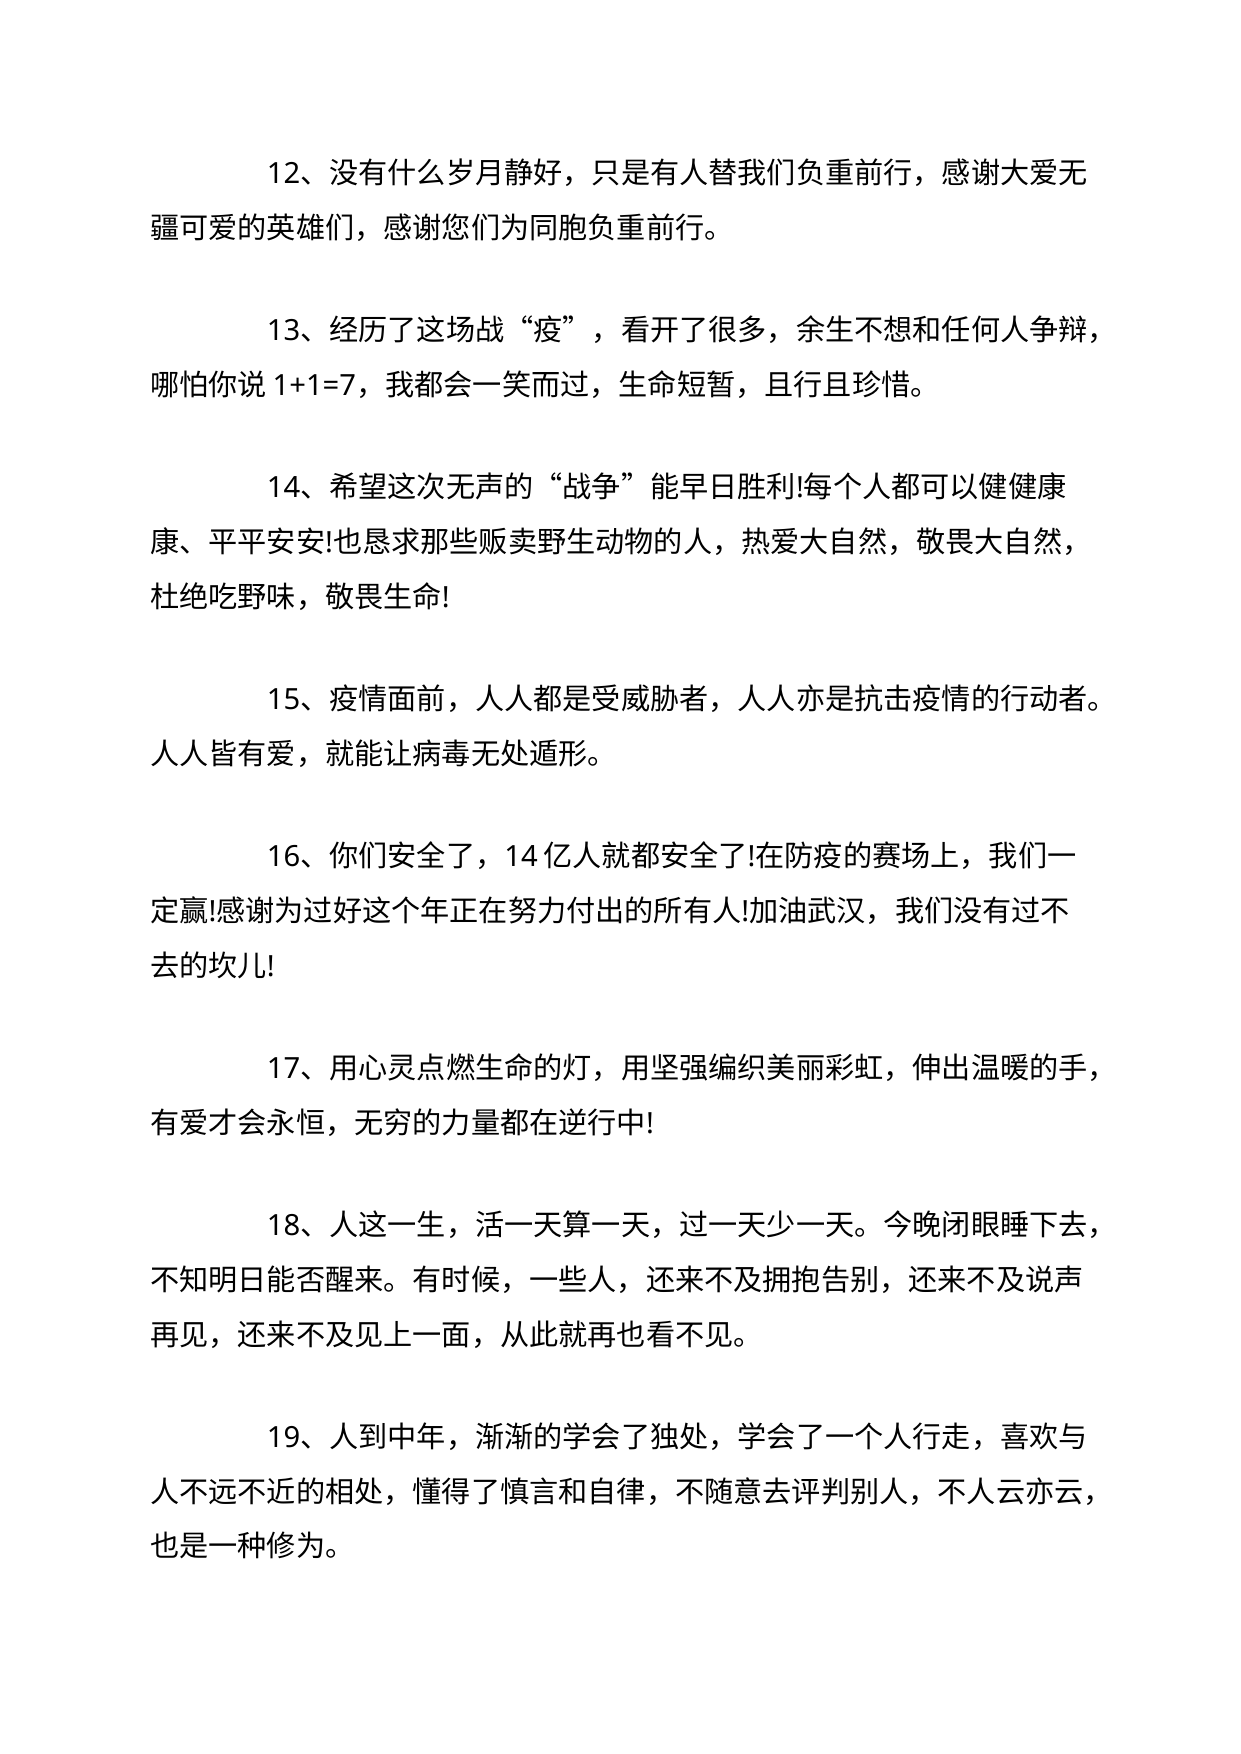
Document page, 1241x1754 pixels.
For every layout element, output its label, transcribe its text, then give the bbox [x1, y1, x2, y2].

text 14、希望这次无声的“战争”能早日胜利!每个人都可以健健康康、平平安安!也恳求那些贩卖野生动物的人，热爱大自然，敬畏大自然，杜绝吃野味，敬畏生命! [150, 464, 1090, 616]
text 17、用心灵点燃生命的灯，用坚强编织美丽彩虹，伸出温暖的手，有爱才会永恒，无穷的力量都在逆行中! [150, 1044, 1090, 1142]
text 12、没有什么岁月静好，只是有人替我们负重前行，感谢大爱无疆可爱的英雄们，感谢您们为同胞负重前行。 [150, 150, 1090, 247]
text 15、疫情面前，人人都是受威胁者，人人亦是抗击疫情的行动者。人人皆有爱，就能让病毒无处遁形。 [150, 676, 1090, 773]
text 19、人到中年，渐渐的学会了独处，学会了一个人行走，喜欢与人不远不近的相处，懂得了慎言和自律，不随意去评判别人，不人云亦云，也是一种修为。 [150, 1413, 1090, 1565]
text 16、你们安全了，14亿人就都安全了!在防疫的赛场上，我们一定赢!感谢为过好这个年正在努力付出的所有人!加油武汉，我们没有过不去的坎儿! [150, 832, 1090, 985]
text 18、人这一生，活一天算一天，过一天少一天。今晚闭眼睡下去，不知明日能否醒来。有时候，一些人，还来不及拥抱告别，还来不及说声再见，还来不及见上一面，从此就再也看不见。 [150, 1201, 1090, 1354]
text 13、经历了这场战“疫”，看开了很多，余生不想和任何人争辩，哪怕你说1+1=7，我都会一笑而过，生命短暂，且行且珍惜。 [150, 307, 1090, 404]
